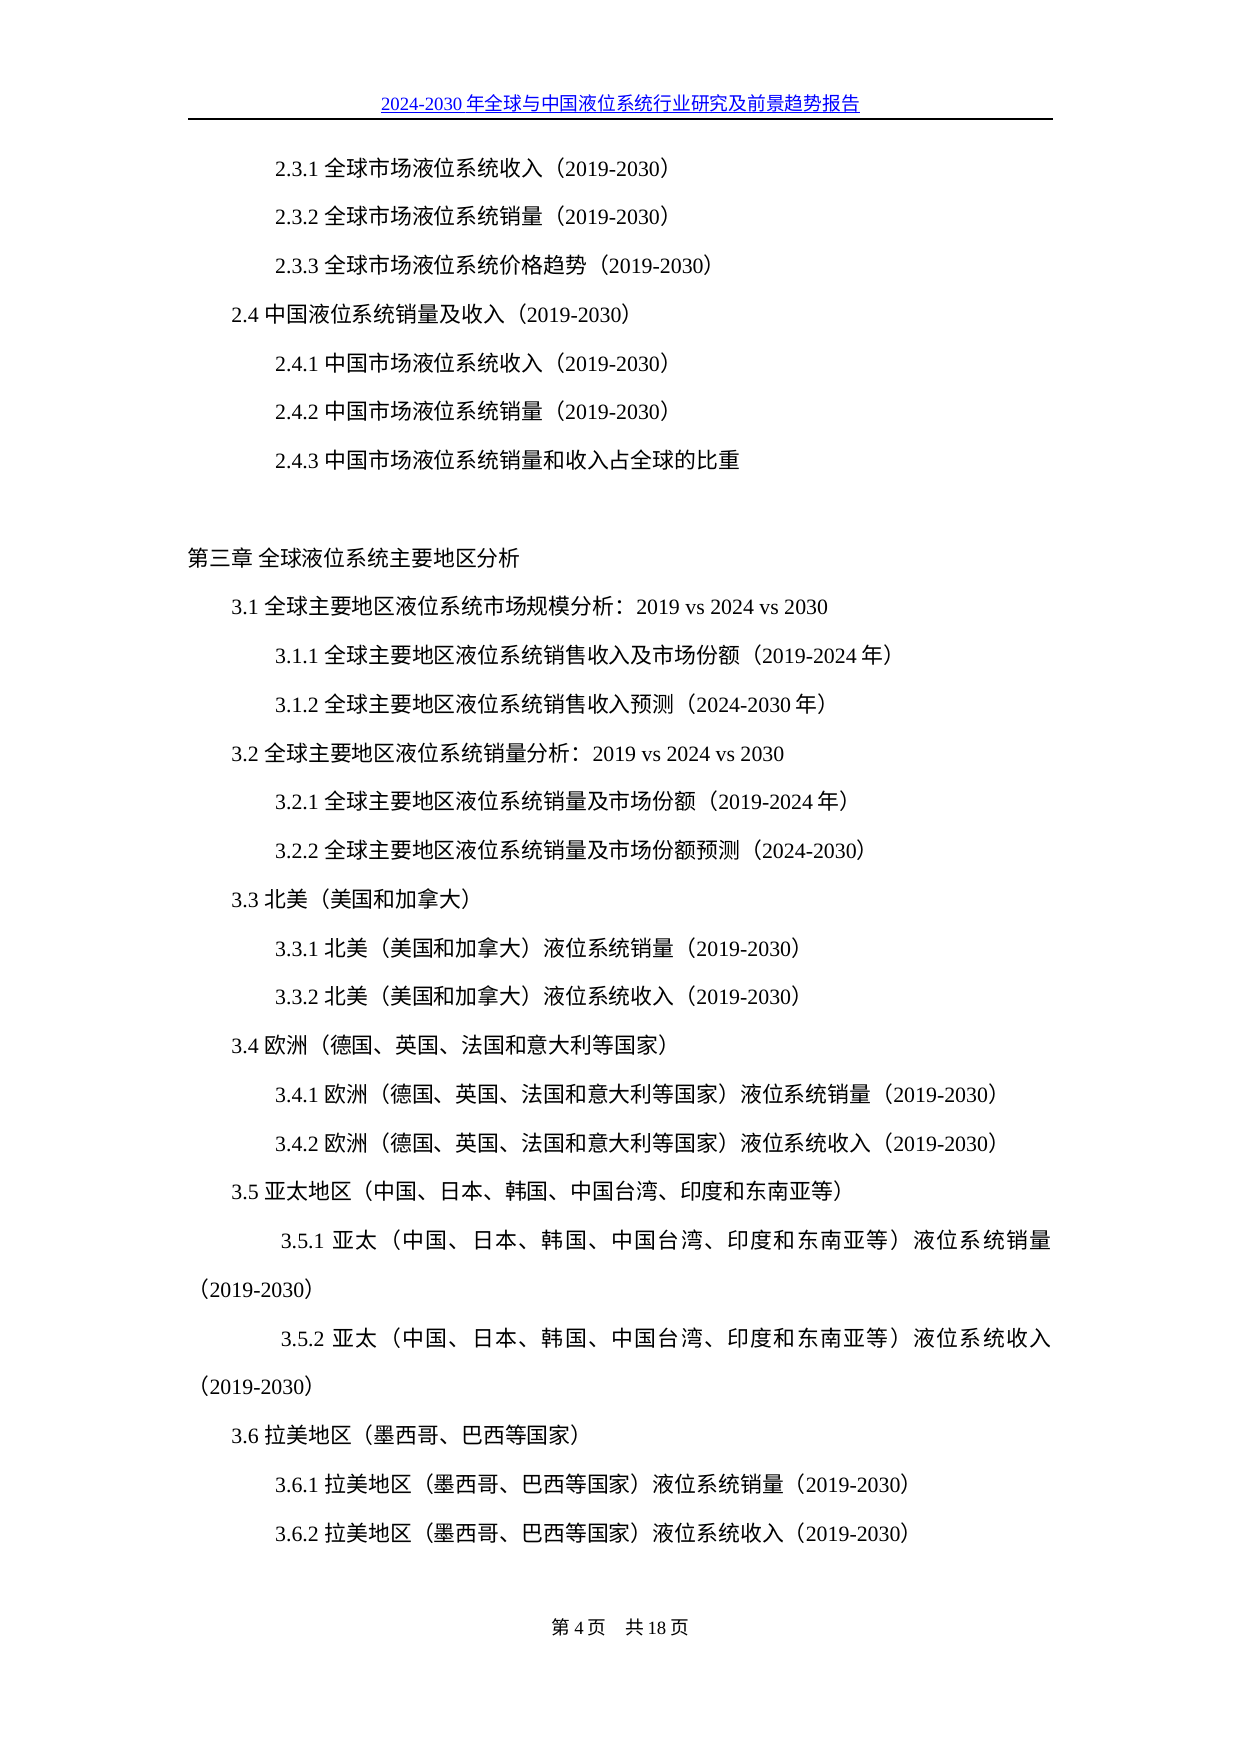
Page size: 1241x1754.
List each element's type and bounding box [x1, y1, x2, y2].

text [187, 150, 1053, 1548]
